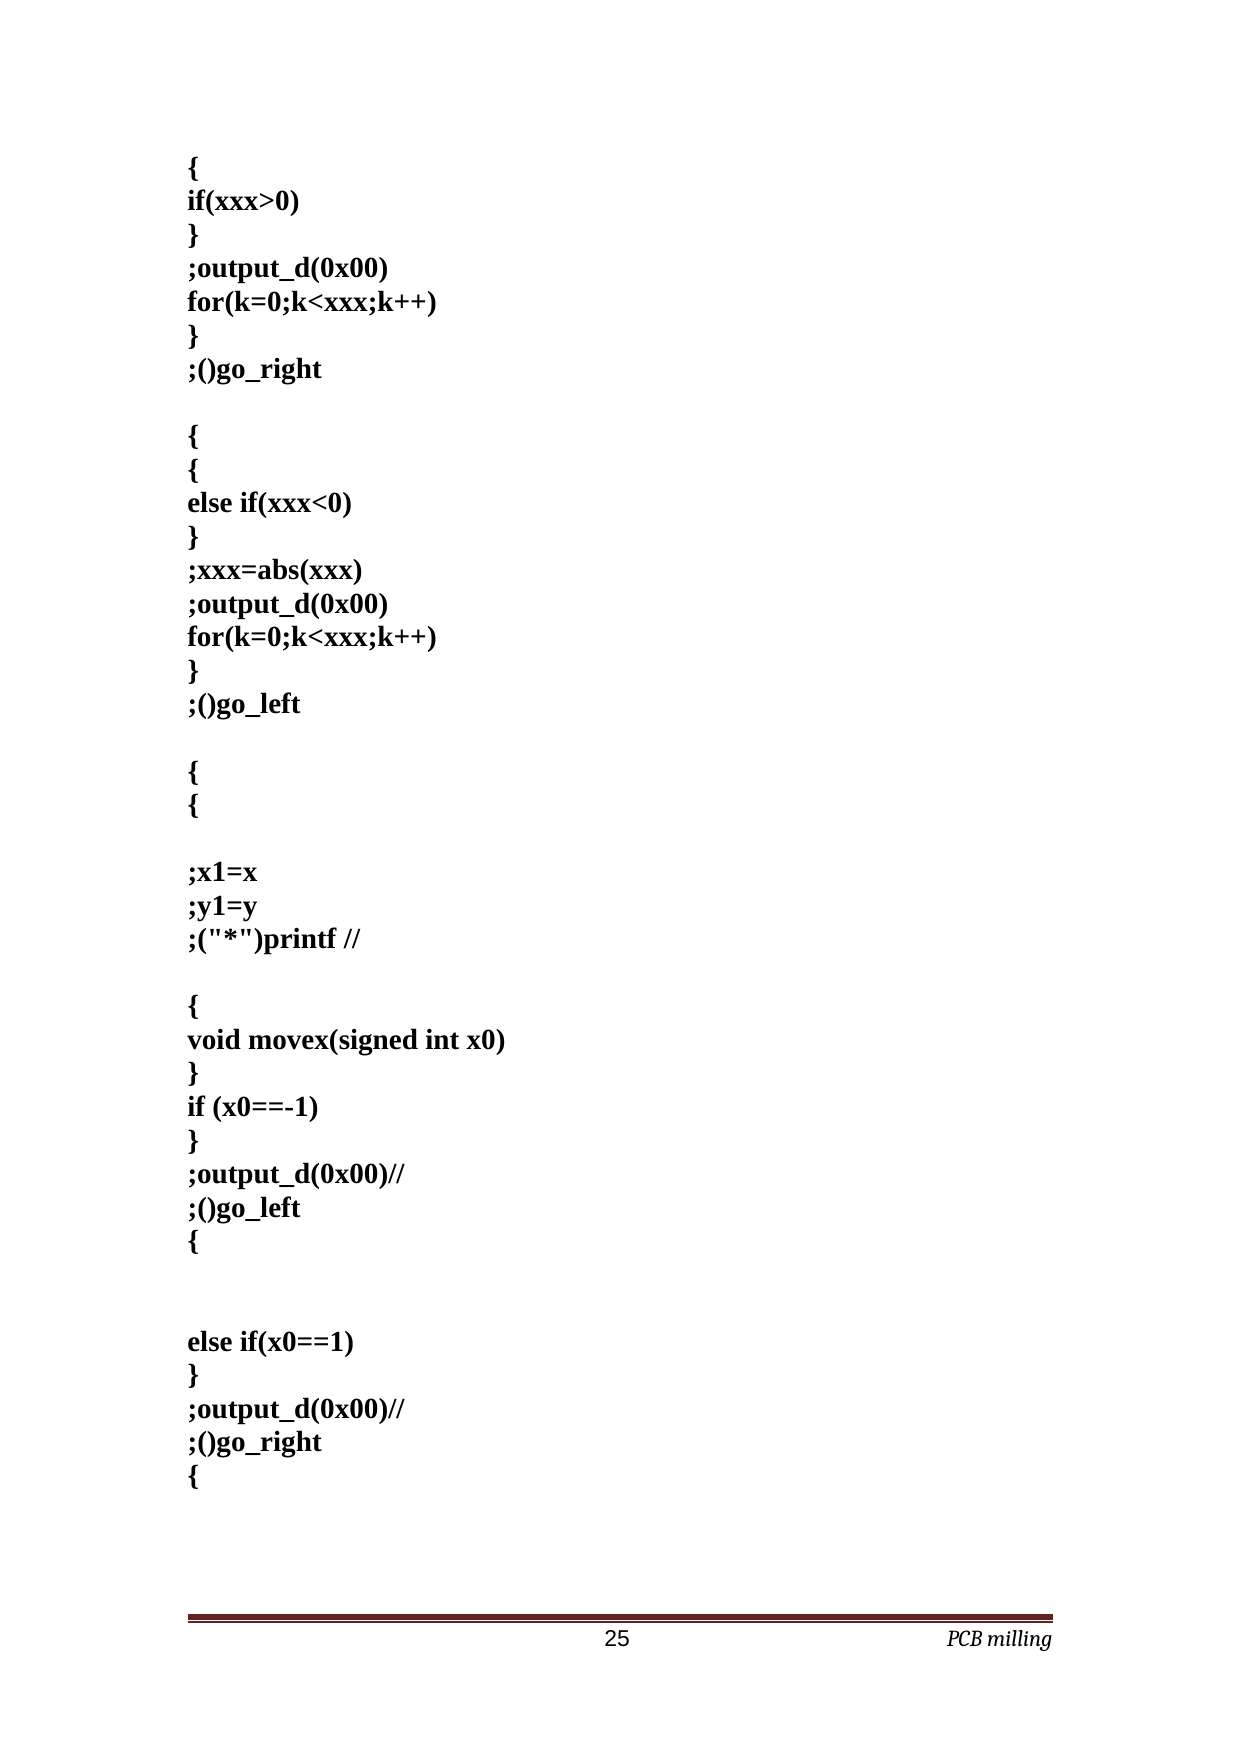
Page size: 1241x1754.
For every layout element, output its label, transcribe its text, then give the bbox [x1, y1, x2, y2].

text if (x0==-1) [187, 1089, 1053, 1123]
text } [187, 754, 1053, 787]
text } [187, 787, 1053, 821]
text } [187, 1458, 1053, 1492]
text go_left(); [187, 1190, 1053, 1223]
text } [187, 988, 1053, 1022]
text { [187, 1123, 1053, 1156]
text //output_d(0x00); [187, 1391, 1053, 1424]
text { [187, 519, 1053, 552]
text if(xxx>0) [187, 183, 1053, 217]
text { [187, 318, 1053, 351]
text } [187, 452, 1053, 485]
text } [187, 418, 1053, 452]
text { [187, 217, 1053, 251]
text else if(x0==1) [187, 1324, 1053, 1357]
text output_d(0x00); [187, 251, 1053, 284]
text } [187, 1223, 1053, 1257]
text { [187, 1357, 1053, 1391]
text y1=y; [187, 888, 1053, 921]
text for(k=0;k<xxx;k++) [187, 284, 1053, 318]
text x1=x; [187, 854, 1053, 888]
text output_d(0x00); [187, 586, 1053, 619]
text for(k=0;k<xxx;k++) [187, 619, 1053, 653]
text go_left(); [187, 687, 1053, 720]
text // printf("*"); [187, 921, 1053, 955]
text { [187, 1056, 1053, 1089]
text go_right(); [187, 1424, 1053, 1458]
text go_right(); [187, 351, 1053, 385]
text } [187, 150, 1053, 183]
text //output_d(0x00); [187, 1156, 1053, 1190]
text xxx=abs(xxx); [187, 552, 1053, 586]
text else if(xxx<0) [187, 485, 1053, 519]
text { [187, 653, 1053, 687]
text void movex(signed int x0) [187, 1022, 1053, 1056]
